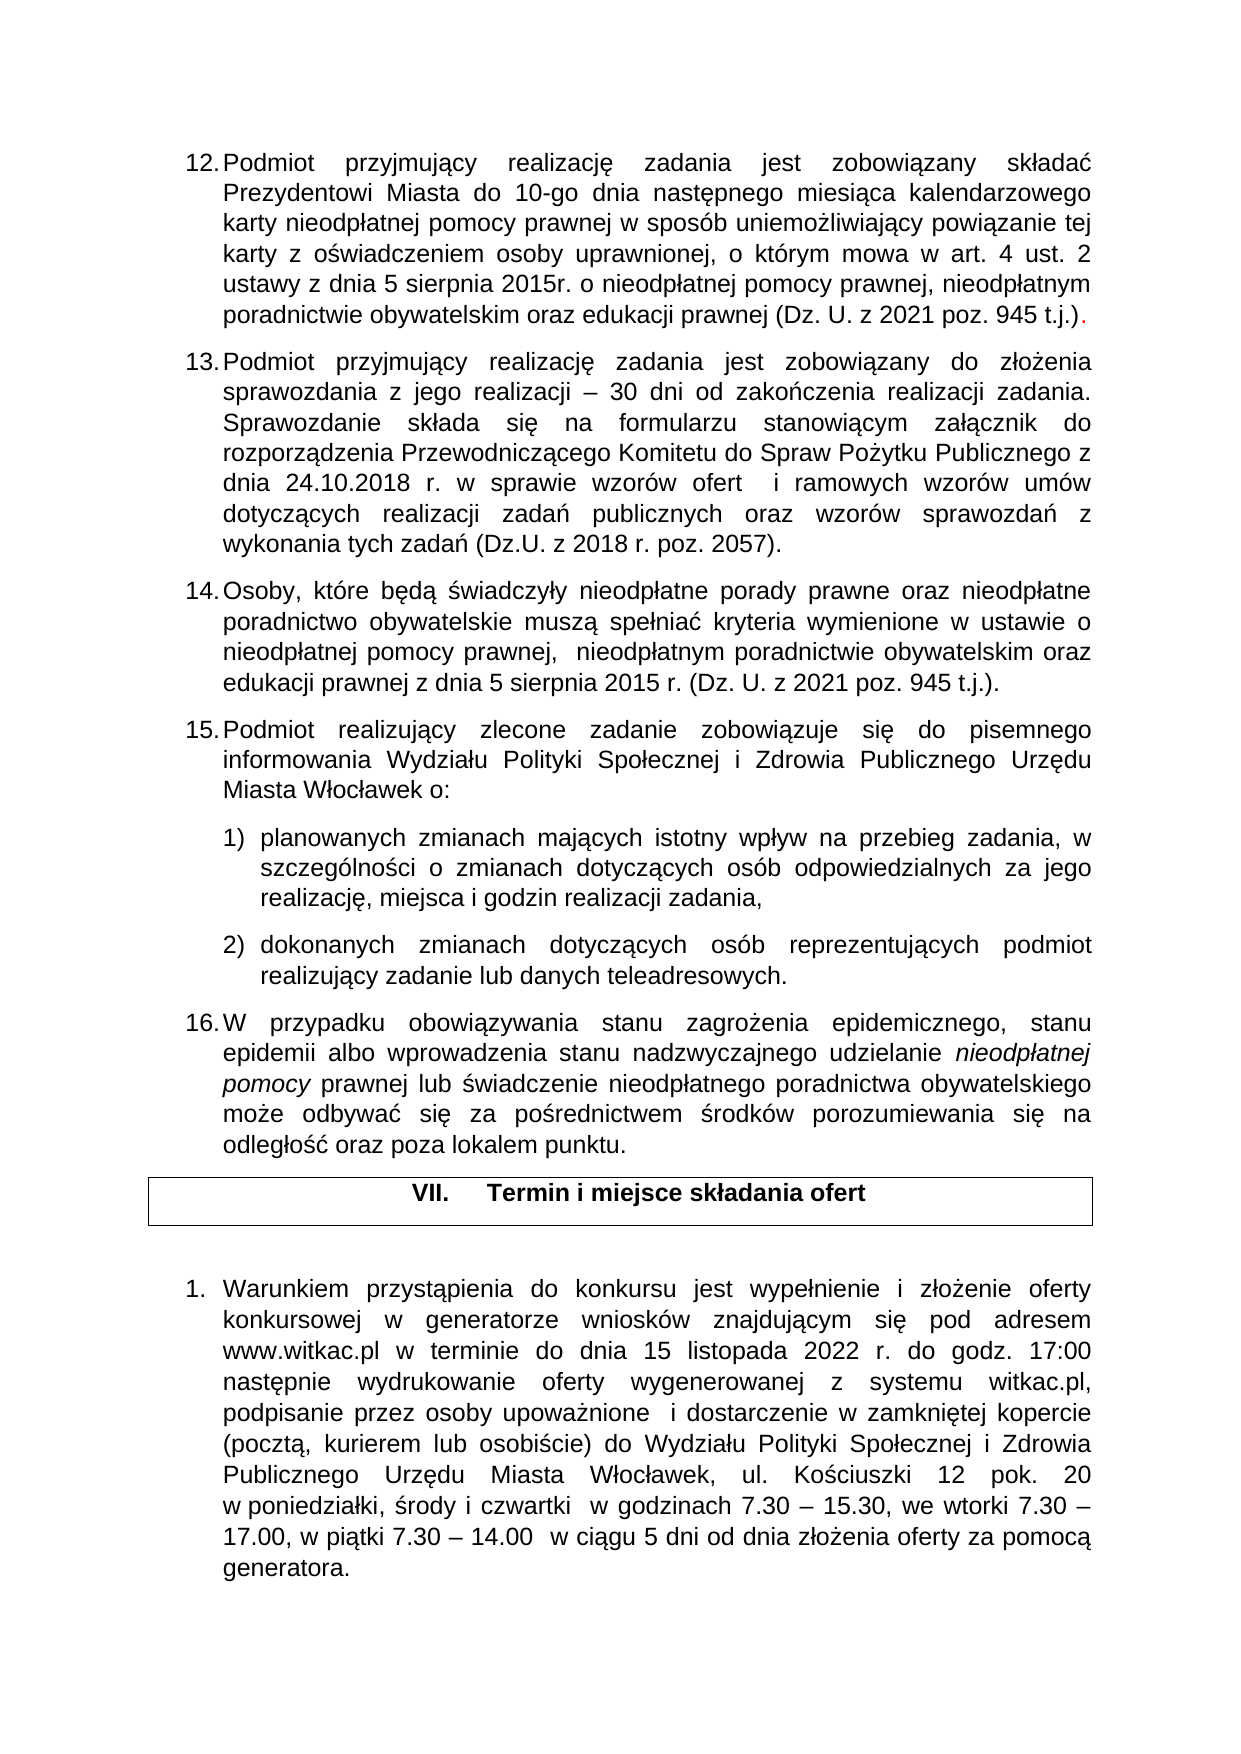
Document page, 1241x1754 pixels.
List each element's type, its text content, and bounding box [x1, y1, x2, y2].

list Podmiot przyjmujący realizację zadania jest zobowiązany składać Prezydentowi Miasta do 10-go dnia następnego miesiąca kalendarzowego karty nieodpłatnej pomocy prawnej w sposób uniemożliwiający powiązanie tej karty z oświadczeniem osoby uprawnionej, o którym mowa w art. 4 ust. 2 ustawy z dnia 5 sierpnia 2015r. o nieodpłatnej pomocy prawnej, nieodpłatnym poradnictwie obywatelskim oraz edukacji prawnej (Dz. U. z 2021 poz. 945 t.j.). [185, 148, 1093, 328]
list dokonanych zmianach dotyczących osób reprezentujących podmiot realizujący zadanie lub danych teleadresowych. [223, 931, 1093, 990]
list W przypadku obowiązywania stanu zagrożenia epidemicznego, stanu epidemii albo wprowadzenia stanu nadzwyczajnego udzielanie nieodpłatnej pomocy prawnej lub świadczenie nieodpłatnego poradnictwa obywatelskiego może odbywać się za pośrednictwem środków porozumiewania się na odległość oraz poza lokalem punktu. [185, 1008, 1093, 1158]
list Osoby, które będą świadczyły nieodpłatne porady prawne oraz nieodpłatne poradnictwo obywatelskie muszą spełniać kryteria wymienione w ustawie o nieodpłatnej pomocy prawnej, nieodpłatnym poradnictwie obywatelskim oraz edukacji prawnej z dnia 5 sierpnia 2015 r. (Dz. U. z 2021 poz. 945 t.j.). [185, 576, 1093, 696]
list Podmiot realizujący zlecone zadanie zobowiązuje się do pisemnego informowania Wydziału Polityki Społecznej i Zdrowia Publicznego Urzędu Miasta Włocławek o: [185, 715, 1093, 804]
list planowanych zmianach mających istotny wpływ na przebieg zadania, w szczególności o zmianach dotyczących osób odpowiedzialnych za jego realizację, miejsca i godzin realizacji zadania, [223, 823, 1093, 912]
list Podmiot przyjmujący realizację zadania jest zobowiązany do złożenia sprawozdania z jego realizacji – 30 dni od zakończenia realizacji zadania. Sprawozdanie składa się na formularzu stanowiącym załącznik do rozporządzenia Przewodniczącego Komitetu do Spraw Pożytku Publicznego z dnia 24.10.2018 r. w sprawie wzorów ofert i ramowych wzorów umów dotyczących realizacji zadań publicznych oraz wzorów sprawozdań z wykonania tych zadań (Dz.U. z 2018 r. poz. 2057). [185, 347, 1093, 558]
table_header Termin i miejsce składania ofert [149, 1178, 1092, 1225]
list Warunkiem przystąpienia do konkursu jest wypełnienie i złożenie oferty konkursowej w generatorze wniosków znajdującym się pod adresem www.witkac.pl w terminie do dnia 15 listopada 2022 r. do godz. 17:00 następnie wydrukowanie oferty wygenerowanej z systemu witkac.pl, podpisanie przez osoby upoważnione i dostarczenie w zamkniętej kopercie (pocztą, kurierem lub osobiście) do Wydziału Polityki Społecznej i Zdrowia Publicznego Urzędu Miasta Włocławek, ul. Kościuszki 12 pok. 20 w poniedziałki, środy i czwartki w godzinach 7.30 – 15.30, we wtorki 7.30 – 17.00, w piątki 7.30 – 14.00 w ciągu 5 dni od dnia złożenia oferty za pomocą generatora. [185, 1273, 1093, 1582]
